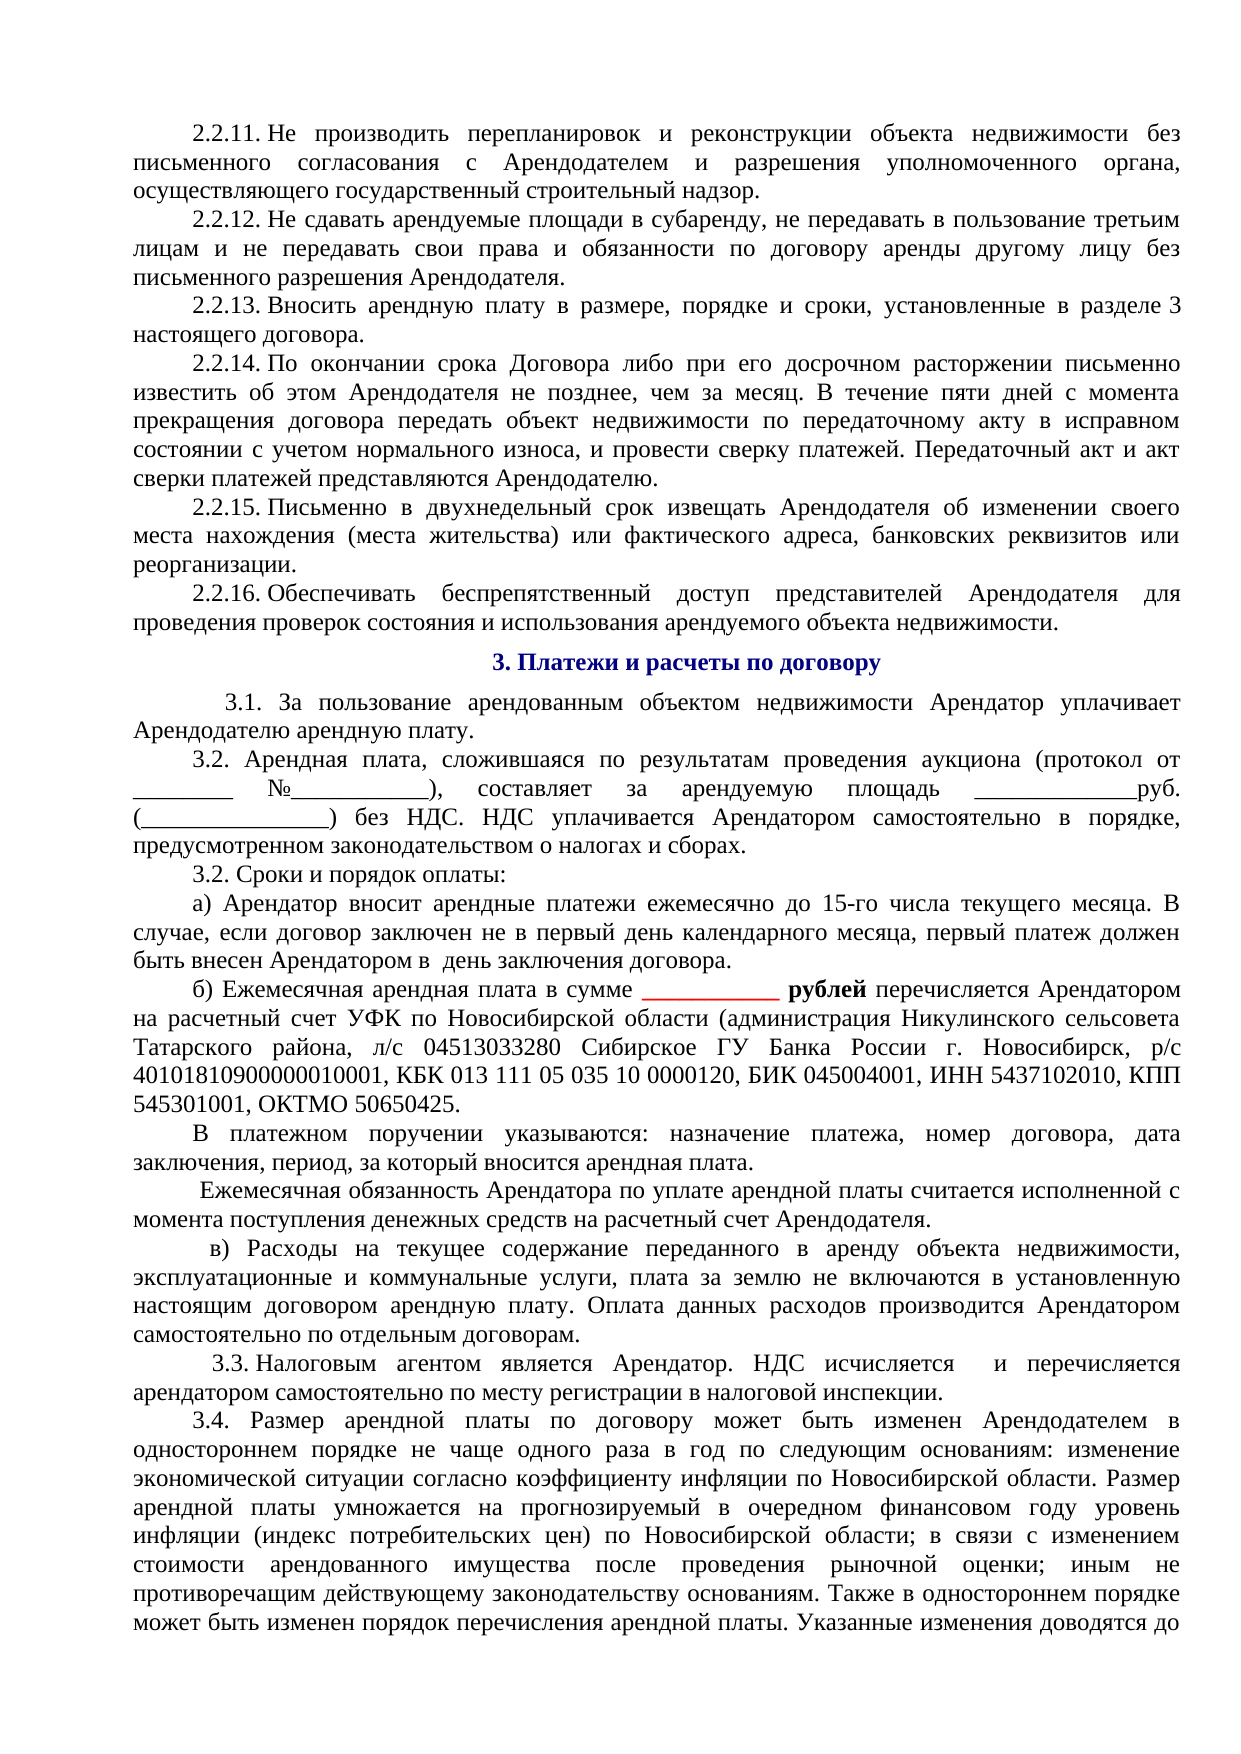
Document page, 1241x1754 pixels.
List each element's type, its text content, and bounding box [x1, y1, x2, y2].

text а) Арендатор вносит арендные платежи ежемесячно до 15-го числа текущего месяца. В случае, если договор заключен не в первый день календарного месяца, первый платеж должен быть внесен Арендатором в день заключения договора. [133, 888, 1181, 974]
text 2.2.15. Письменно в двухнедельный срок извещать Арендодателя об изменении своего места нахождения (места жительства) или фактического адреса, банковских реквизитов или реорганизации. [133, 492, 1181, 578]
text 3.2. Сроки и порядок оплаты: [133, 859, 1181, 888]
text 2.2.13. Вносить арендную плату в размере, порядке и сроки, установленные в разделе 3 настоящего договора. [133, 291, 1181, 348]
text в) Расходы на текущее содержание переданного в аренду объекта недвижимости, эксплуатационные и коммунальные услуги, плата за землю не включаются в установленную настоящим договором арендную плату. Оплата данных расходов производится Арендатором самостоятельно по отдельным договорам. [133, 1233, 1181, 1348]
text 3.2. Арендная плата, сложившаяся по результатам проведения аукциона (протокол от ________ №___________), составляет за арендуемую площадь _____________руб. (_______________) без НДС. НДС уплачивается Арендатором самостоятельно в порядке, предусмотренном законодательством о налогах и сборах. [133, 744, 1181, 859]
text 2.2.12. Не сдавать арендуемые площади в субаренду, не передавать в пользование третьим лицам и не передавать свои права и обязанности по договору аренды другому лицу без письменного разрешения Арендодателя. [133, 204, 1181, 291]
text 2.2.14. По окончании срока Договора либо при его досрочном расторжении письменно известить об этом Арендодателя не позднее, чем за месяц. В течение пяти дней с момента прекращения договора передать объект недвижимости по передаточному акту в исправном состоянии с учетом нормального износа, и провести сверку платежей. Передаточный акт и акт сверки платежей представляются Арендодателю. [133, 348, 1181, 492]
text 3.1. За пользование арендованным объектом недвижимости Арендатор уплачивает Арендодателю арендную плату. [133, 687, 1181, 744]
text 3.3. Налоговым агентом является Арендатор. НДС исчисляется и перечисляется арендатором самостоятельно по месту регистрации в налоговой инспекции. [133, 1348, 1181, 1406]
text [133, 1406, 1181, 1636]
text Ежемесячная обязанность Арендатора по уплате арендной платы считается исполненной с момента поступления денежных средств на расчетный счет Арендодателя. [133, 1176, 1181, 1233]
text 2.2.16. Обеспечивать беспрепятственный доступ представителей Арендодателя для проведения проверок состояния и использования арендуемого объекта недвижимости. [133, 578, 1181, 636]
text 2.2.11. Не производить перепланировок и реконструкции объекта недвижимости без письменного согласования с Арендодателем и разрешения уполномоченного органа, осуществляющего государственный строительный надзор. [133, 118, 1181, 204]
text В платежном поручении указываются: назначение платежа, номер договора, дата заключения, период, за который вносится арендная плата. [133, 1118, 1181, 1176]
text б) Ежемесячная арендная плата в сумме ___________ рублей перечисляется Арендатором на расчетный счет УФК по Новосибирской области (администрация Никулинского сельсовета Татарского района, л/с 04513033280 Сибирское ГУ Банка России г. Новосибирск, р/с 40101810900000010001, КБК 013 111 05 035 10 0000120, БИК 045004001, ИНН 5437102010, КПП 545301001, ОКТМО 50650425. [133, 974, 1181, 1118]
text 3. Платежи и расчеты по договору [133, 647, 1181, 676]
